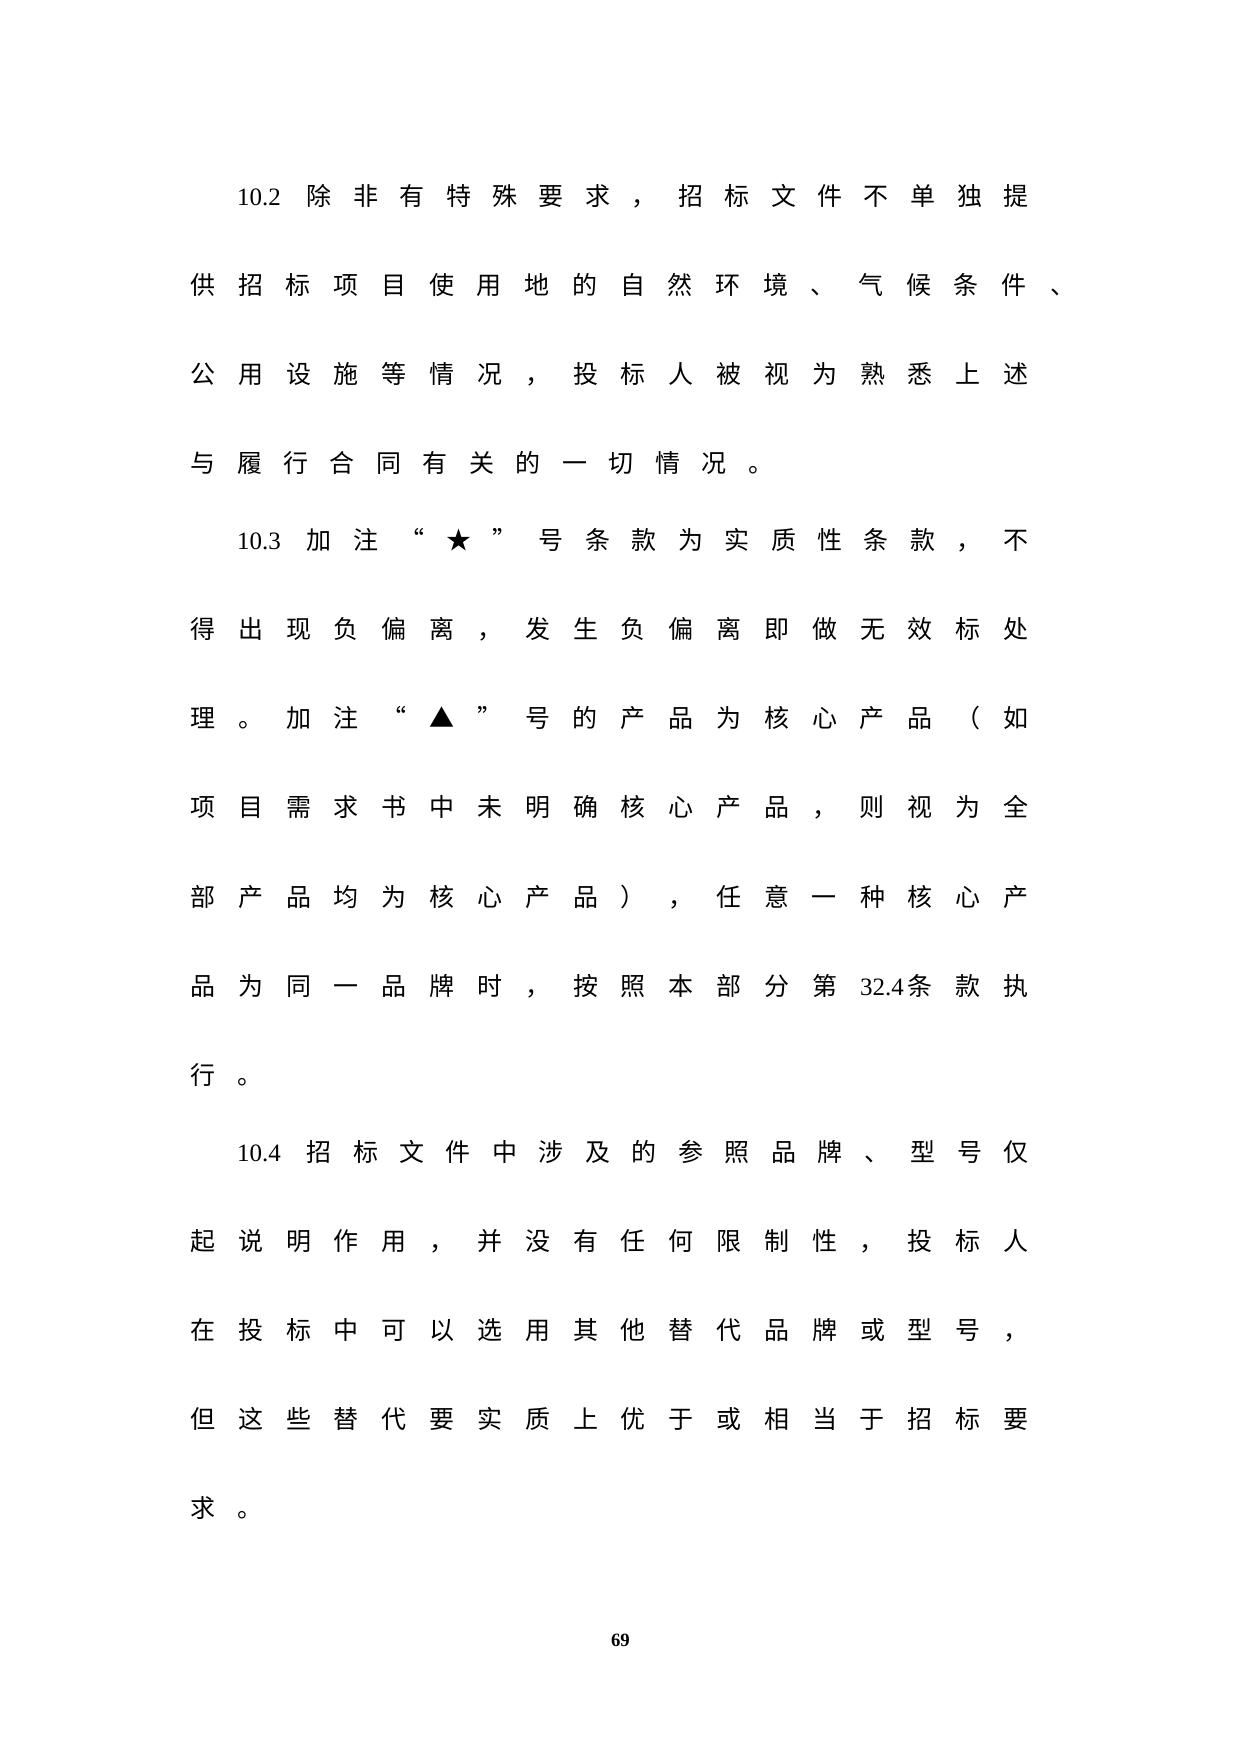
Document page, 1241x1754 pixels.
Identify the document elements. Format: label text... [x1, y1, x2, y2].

text 10.4 招标文件中涉及的参照品牌、型号仅起说明作用，并没有任何限制性，投标人在投标中可以选用其他替代品牌或型号，但这些替代要实质上优于或相当于招标要求。 [190, 1121, 1050, 1537]
text 10.2 除非有特殊要求，招标文件不单独提供招标项目使用地的自然环境、气候条件、公用设施等情况，投标人被视为熟悉上述与履行合同有关的一切情况。 [190, 164, 1050, 491]
text 10.3 加注“★”号条款为实质性条款，不得出现负偏离，发生负偏离即做无效标处理。加注“▲”号的产品为核心产品（如项目需求书中未明确核心产品，则视为全部产品均为核心产品），任意一种核心产品为同一品牌时，按照本部分第32.4条款执行。 [190, 509, 1050, 1103]
